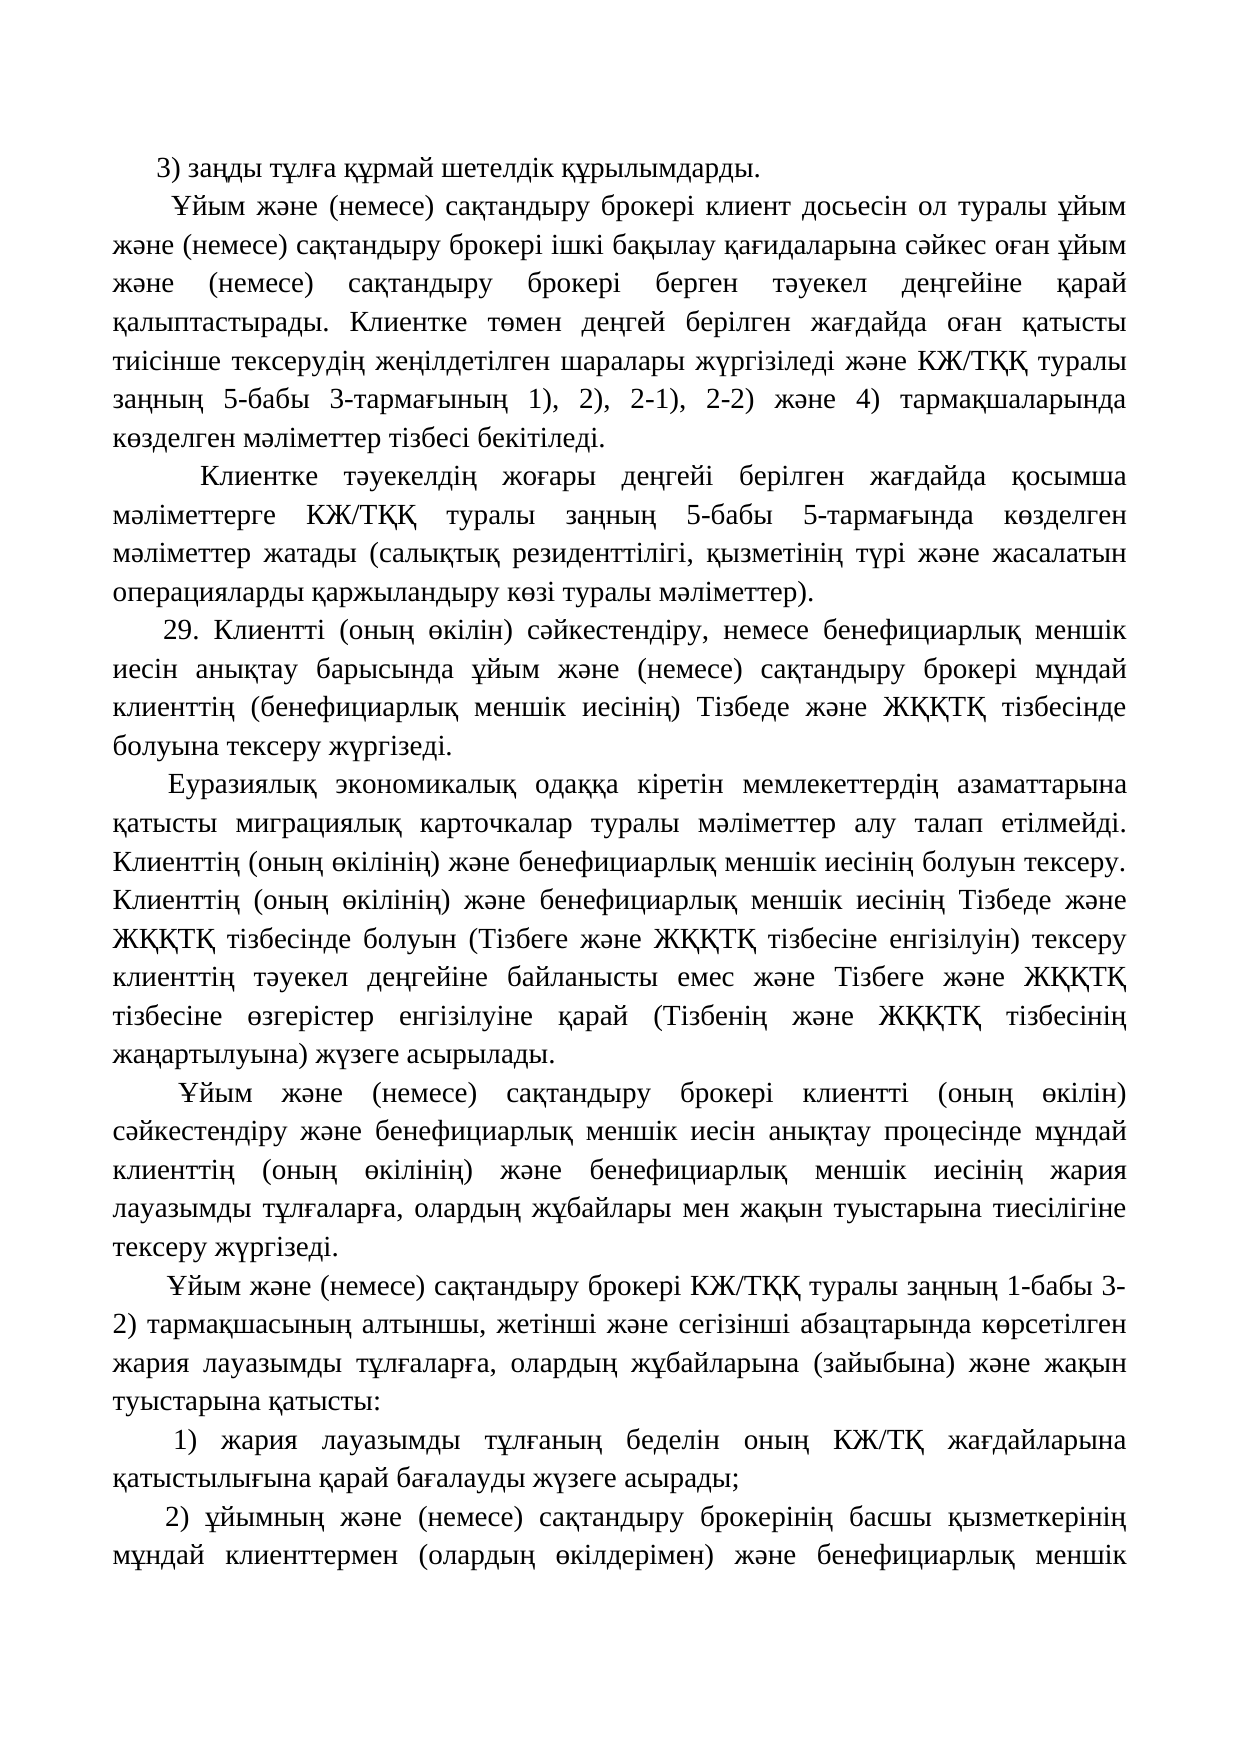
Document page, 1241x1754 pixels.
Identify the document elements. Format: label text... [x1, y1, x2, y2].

text Ұйым және (немесе) сақтандыру брокері клиентті (оның өкілін) сәйкестендіру және бенефициарлық меншік иесін анықтау процесінде мұндай клиенттің (оның өкілінің) және бенефициарлық меншік иесінің жария лауазымды тұлғаларға, олардың жұбайлары мен жақын туыстарына тиесілігіне тексеру жүргізеді. [112, 1075, 1128, 1263]
text 3) заңды тұлға құрмай шетелдік құрылымдарды. [112, 150, 1128, 183]
text 1) жария лауазымды тұлғаның беделін оның КЖ/ТҚ жағдайларына қатыстылығына қарай бағалауды жүзеге асырады; [112, 1422, 1128, 1494]
text 29. Клиентті (оның өкілін) сәйкестендіру, немесе бенефициарлық меншік иесін анықтау барысында ұйым және (немесе) сақтандыру брокері мұндай клиенттің (бенефициарлық меншік иесінің) Тізбеде және ЖҚҚТҚ тізбесінде болуына тексеру жүргізеді. [112, 612, 1128, 762]
text Ұйым және (немесе) сақтандыру брокері клиент досьесін ол туралы ұйым және (немесе) сақтандыру брокері ішкі бақылау қағидаларына сәйкес оған ұйым және (немесе) сақтандыру брокері берген тәуекел деңгейіне қарай қалыптастырады. Клиентке төмен деңгей берілген жағдайда оған қатысты тиісінше тексерудің жеңілдетілген шаралары жүргізіледі және КЖ/ТҚҚ туралы заңның 5-бабы 3-тармағының 1), 2), 2-1), 2-2) және 4) тармақшаларында көзделген мәліметтер тізбесі бекітіледі. [112, 188, 1128, 453]
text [112, 1499, 1128, 1571]
text Ұйым және (немесе) сақтандыру брокері КЖ/ТҚҚ туралы заңның 1-бабы 3-2) тармақшасының алтыншы, жетінші және сегізінші абзацтарында көрсетілген жария лауазымды тұлғаларға, олардың жұбайларына (зайыбына) және жақын туыстарына қатысты: [112, 1268, 1128, 1417]
text Еуразиялық экономикалық одаққа кіретін мемлекеттердің азаматтарына қатысты миграциялық карточкалар туралы мәліметтер алу талап етілмейді. Клиенттің (оның өкілінің) және бенефициарлық меншік иесінің болуын тексеру. Клиенттің (оның өкілінің) және бенефициарлық меншік иесінің Тізбеде және ЖҚҚТҚ тізбесінде болуын (Тізбеге және ЖҚҚТҚ тізбесіне енгізілуін) тексеру клиенттің тәуекел деңгейіне байланысты емес және Тізбеге және ЖҚҚТҚ тізбесіне өзгерістер енгізілуіне қарай (Тізбенің және ЖҚҚТҚ тізбесінің жаңартылуына) жүзеге асырылады. [112, 767, 1128, 1070]
text Клиентке тәуекелдің жоғары деңгейі берілген жағдайда қосымша мәліметтерге КЖ/ТҚҚ туралы заңның 5-бабы 5-тармағында көзделген мәліметтер жатады (салықтық резиденттілігі, қызметінің түрі және жасалатын операцияларды қаржыландыру көзі туралы мәліметтер). [112, 458, 1128, 607]
